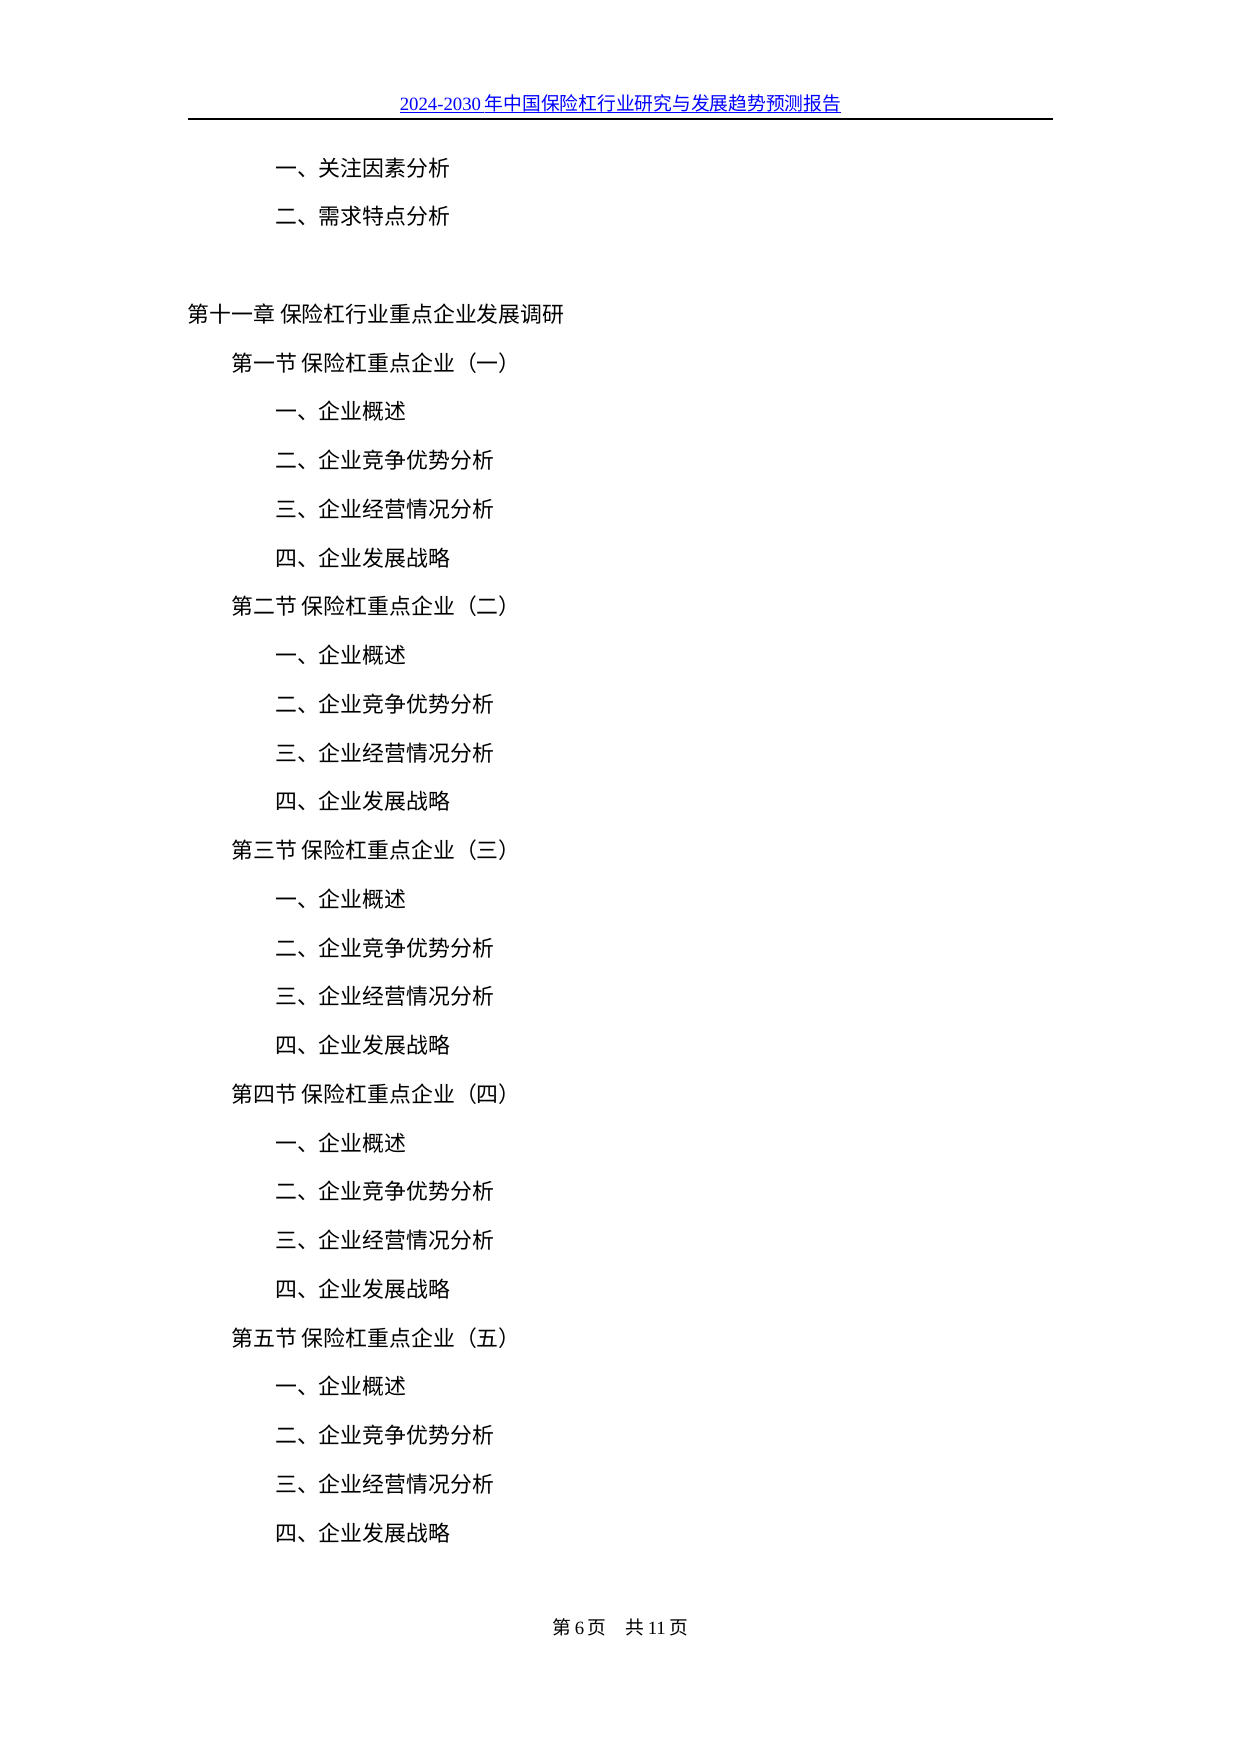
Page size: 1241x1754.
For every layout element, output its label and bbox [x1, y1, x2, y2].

text [187, 150, 1053, 1548]
